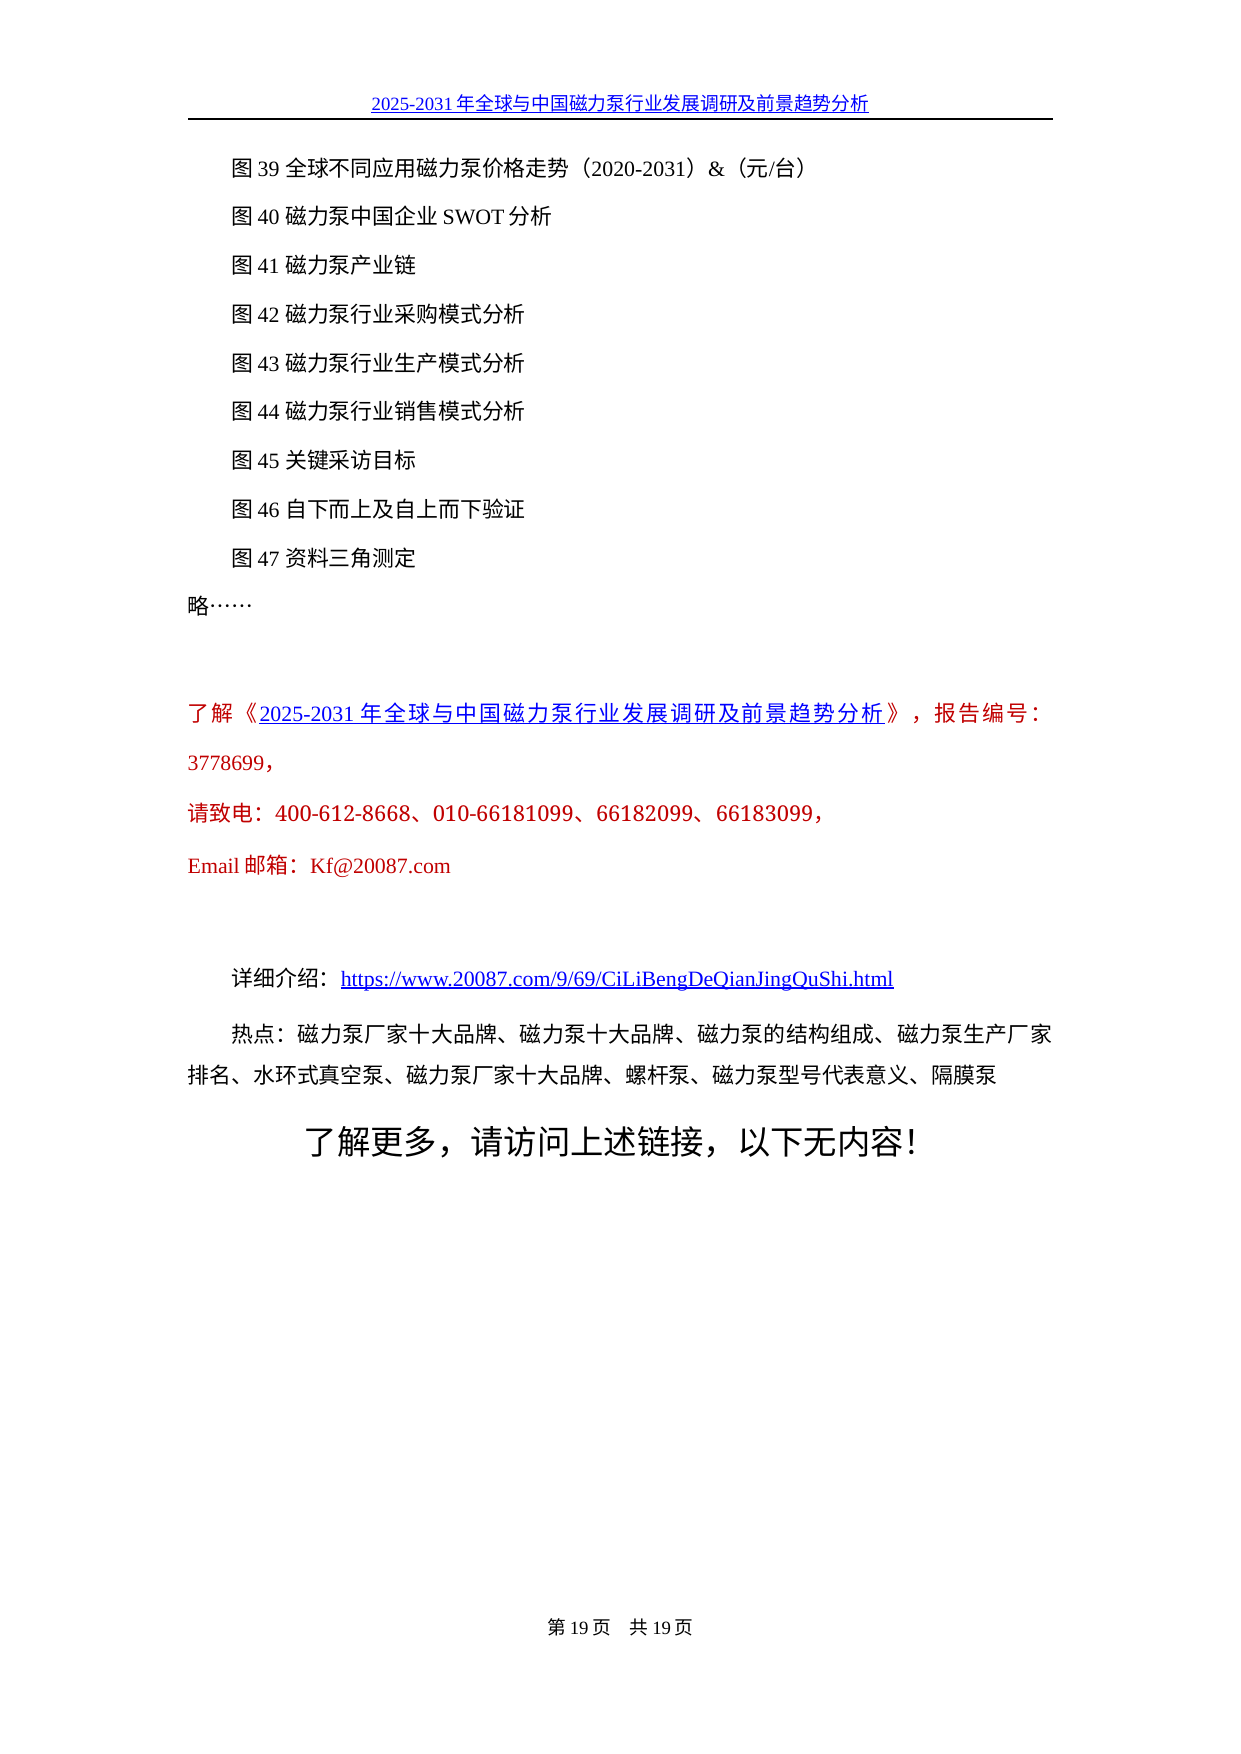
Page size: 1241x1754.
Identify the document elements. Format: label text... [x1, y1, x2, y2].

text 了解《2025-2031年全球与中国磁力泵行业发展调研及前景趋势分析》，报告编号：3778699， [187, 695, 1053, 777]
text 详细介绍：https://www.20087.com/9/69/CiLiBengDeQianJingQuShi.html [187, 960, 1053, 993]
text 请致电：400-612-8668、010-66181099、66182099、66183099， [187, 796, 1053, 828]
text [187, 150, 1053, 621]
title 了解更多，请访问上述链接，以下无内容！ [187, 1107, 1053, 1172]
text Email邮箱：Kf@20087.com [187, 847, 1053, 880]
text 热点：磁力泵厂家十大品牌、磁力泵十大品牌、磁力泵的结构组成、磁力泵生产厂家排名、水环式真空泵、磁力泵厂家十大品牌、螺杆泵、磁力泵型号代表意义、隔膜泵 [187, 1017, 1053, 1090]
